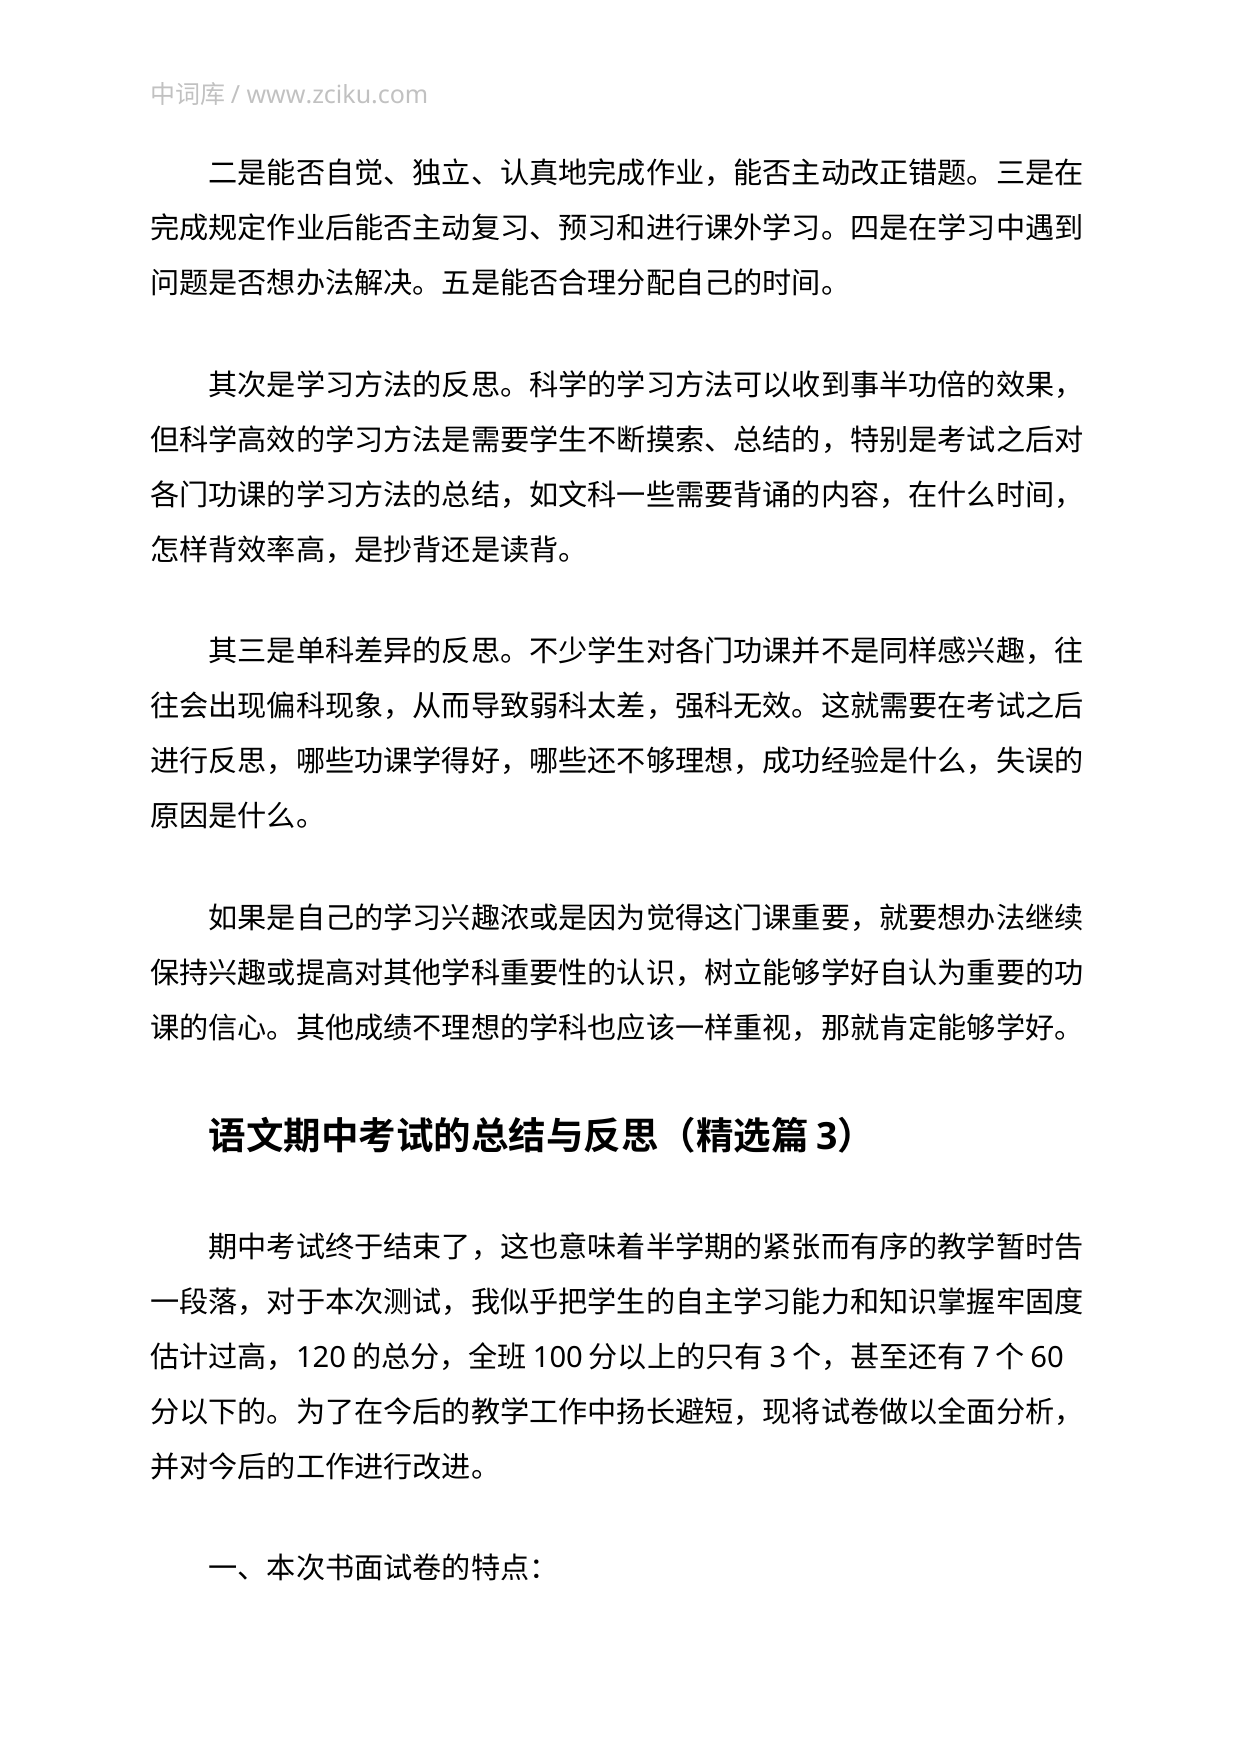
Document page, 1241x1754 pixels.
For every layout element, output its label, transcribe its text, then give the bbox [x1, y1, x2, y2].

text 如果是自己的学习兴趣浓或是因为觉得这门课重要，就要想办法继续保持兴趣或提高对其他学科重要性的认识，树立能够学好自认为重要的功课的信心。其他成绩不理想的学科也应该一样重视，那就肯定能够学好。 [150, 894, 1090, 1047]
text 二是能否自觉、独立、认真地完成作业，能否主动改正错题。三是在完成规定作业后能否主动复习、预习和进行课外学习。四是在学习中遇到问题是否想办法解决。五是能否合理分配自己的时间。 [150, 150, 1090, 302]
text 其三是单科差异的反思。不少学生对各门功课并不是同样感兴趣，往往会出现偏科现象，从而导致弱科太差，强科无效。这就需要在考试之后进行反思，哪些功课学得好，哪些还不够理想，成功经验是什么，失误的原因是什么。 [150, 628, 1090, 835]
text 其次是学习方法的反思。科学的学习方法可以收到事半功倍的效果，但科学高效的学习方法是需要学生不断摸索、总结的，特别是考试之后对各门功课的学习方法的总结，如文科一些需要背诵的内容，在什么时间，怎样背效率高，是抄背还是读背。 [150, 362, 1090, 568]
text 期中考试终于结束了，这也意味着半学期的紧张而有序的教学暂时告一段落，对于本次测试，我似乎把学生的自主学习能力和知识掌握牢固度估计过高，120的总分，全班100分以上的只有3个，甚至还有7个60分以下的。为了在今后的教学工作中扬长避短，现将试卷做以全面分析，并对今后的工作进行改进。 [150, 1224, 1090, 1486]
text 一、本次书面试卷的特点： [150, 1545, 1090, 1587]
text 语文期中考试的总结与反思（精选篇3） [150, 1106, 1090, 1161]
